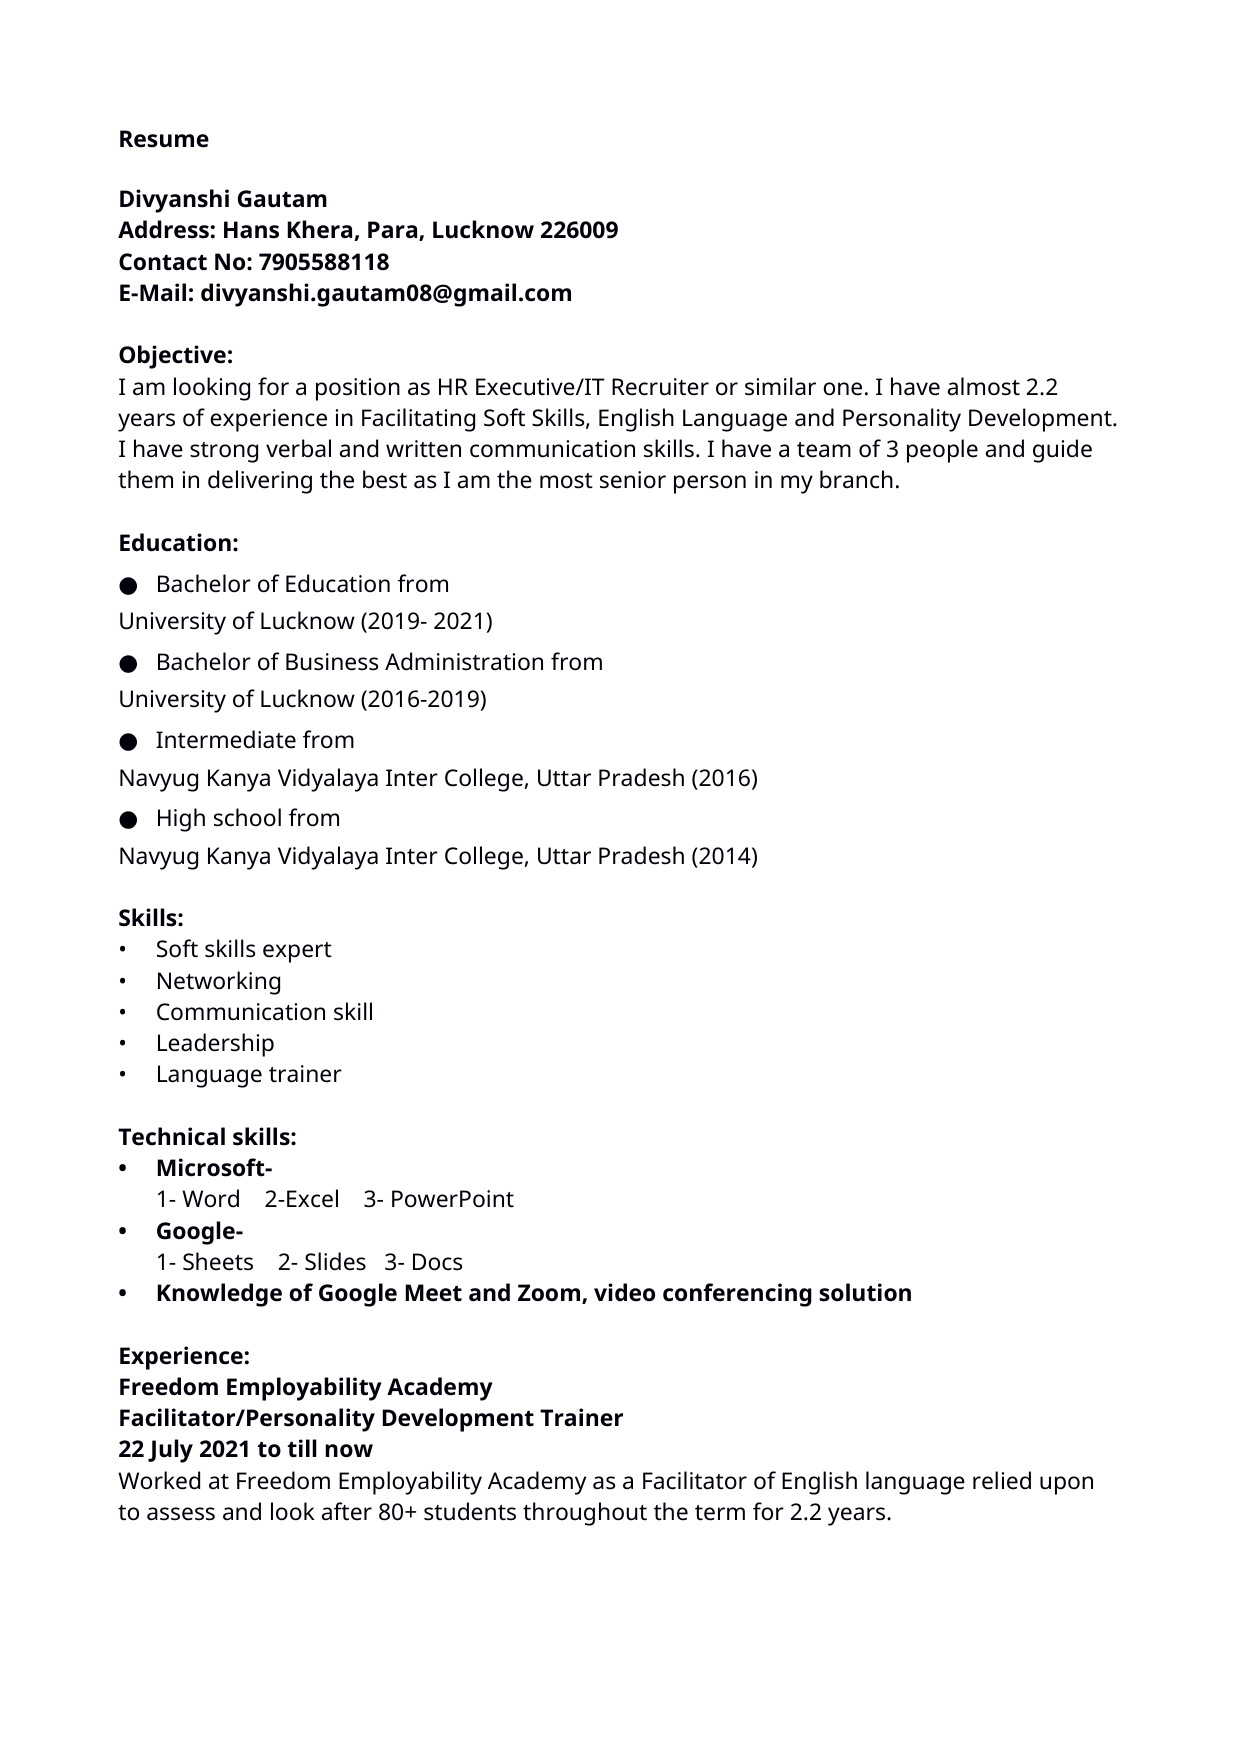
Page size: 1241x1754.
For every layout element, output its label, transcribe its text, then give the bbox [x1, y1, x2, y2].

list Communication skill [118, 996, 1122, 1027]
list Google- [118, 1215, 1122, 1246]
text Address: Hans Khera, Para, Lucknow 226009 [118, 214, 1122, 246]
list Microsoft- [118, 1152, 1122, 1183]
text Resume [118, 123, 1122, 183]
text Education: [118, 527, 1122, 558]
list Language trainer [118, 1058, 1122, 1090]
text Freedom Employability Academy [118, 1371, 1122, 1402]
text 1- Sheets 2- Slides 3- Docs [156, 1246, 1122, 1277]
text 1- Word 2-Excel 3- PowerPoint [156, 1183, 1122, 1215]
text University of Lucknow (2016-2019) [118, 683, 1122, 714]
list Bachelor of Business Administration from [118, 636, 1122, 683]
text 22 July 2021 to till now [118, 1433, 1122, 1465]
text Contact No: 7905588118 [118, 246, 1122, 277]
text Objective: [118, 308, 1122, 371]
list Soft skills expert [118, 933, 1122, 965]
list Leadership [118, 1027, 1122, 1058]
text University of Lucknow (2019- 2021) [118, 605, 1122, 636]
list Intermediate from [118, 714, 1122, 761]
text Experience: [118, 1308, 1122, 1371]
list Bachelor of Education from [118, 558, 1122, 605]
text Navyug Kanya Vidyalaya Inter College, Uttar Pradesh (2016) [118, 761, 1122, 793]
text E-Mail: divyanshi.gautam08@gmail.com [118, 277, 1122, 308]
text Facilitator/Personality Development Trainer [118, 1402, 1122, 1433]
text Navyug Kanya Vidyalaya Inter College, Uttar Pradesh (2014) [118, 840, 1122, 871]
text Skills: [118, 871, 1122, 933]
text Worked at Freedom Employability Academy as a Facilitator of English language relied upon to assess and look after 80+ students throughout the term for 2.2 years. [118, 1465, 1122, 1527]
text Technical skills: [118, 1090, 1122, 1152]
text Divyanshi Gautam [118, 183, 1122, 214]
list High school from [118, 793, 1122, 840]
list Networking [118, 965, 1122, 996]
list Knowledge of Google Meet and Zoom, video conferencing solution [118, 1277, 1122, 1308]
text I am looking for a position as HR Executive/IT Recruiter or similar one. I have almost 2.2 years of experience in Facilitating Soft Skills, English Language and Personality Development. I have strong verbal and written communication skills. I have a team of 3 people and guide them in delivering the best as I am the most senior person in my branch. [118, 371, 1122, 496]
